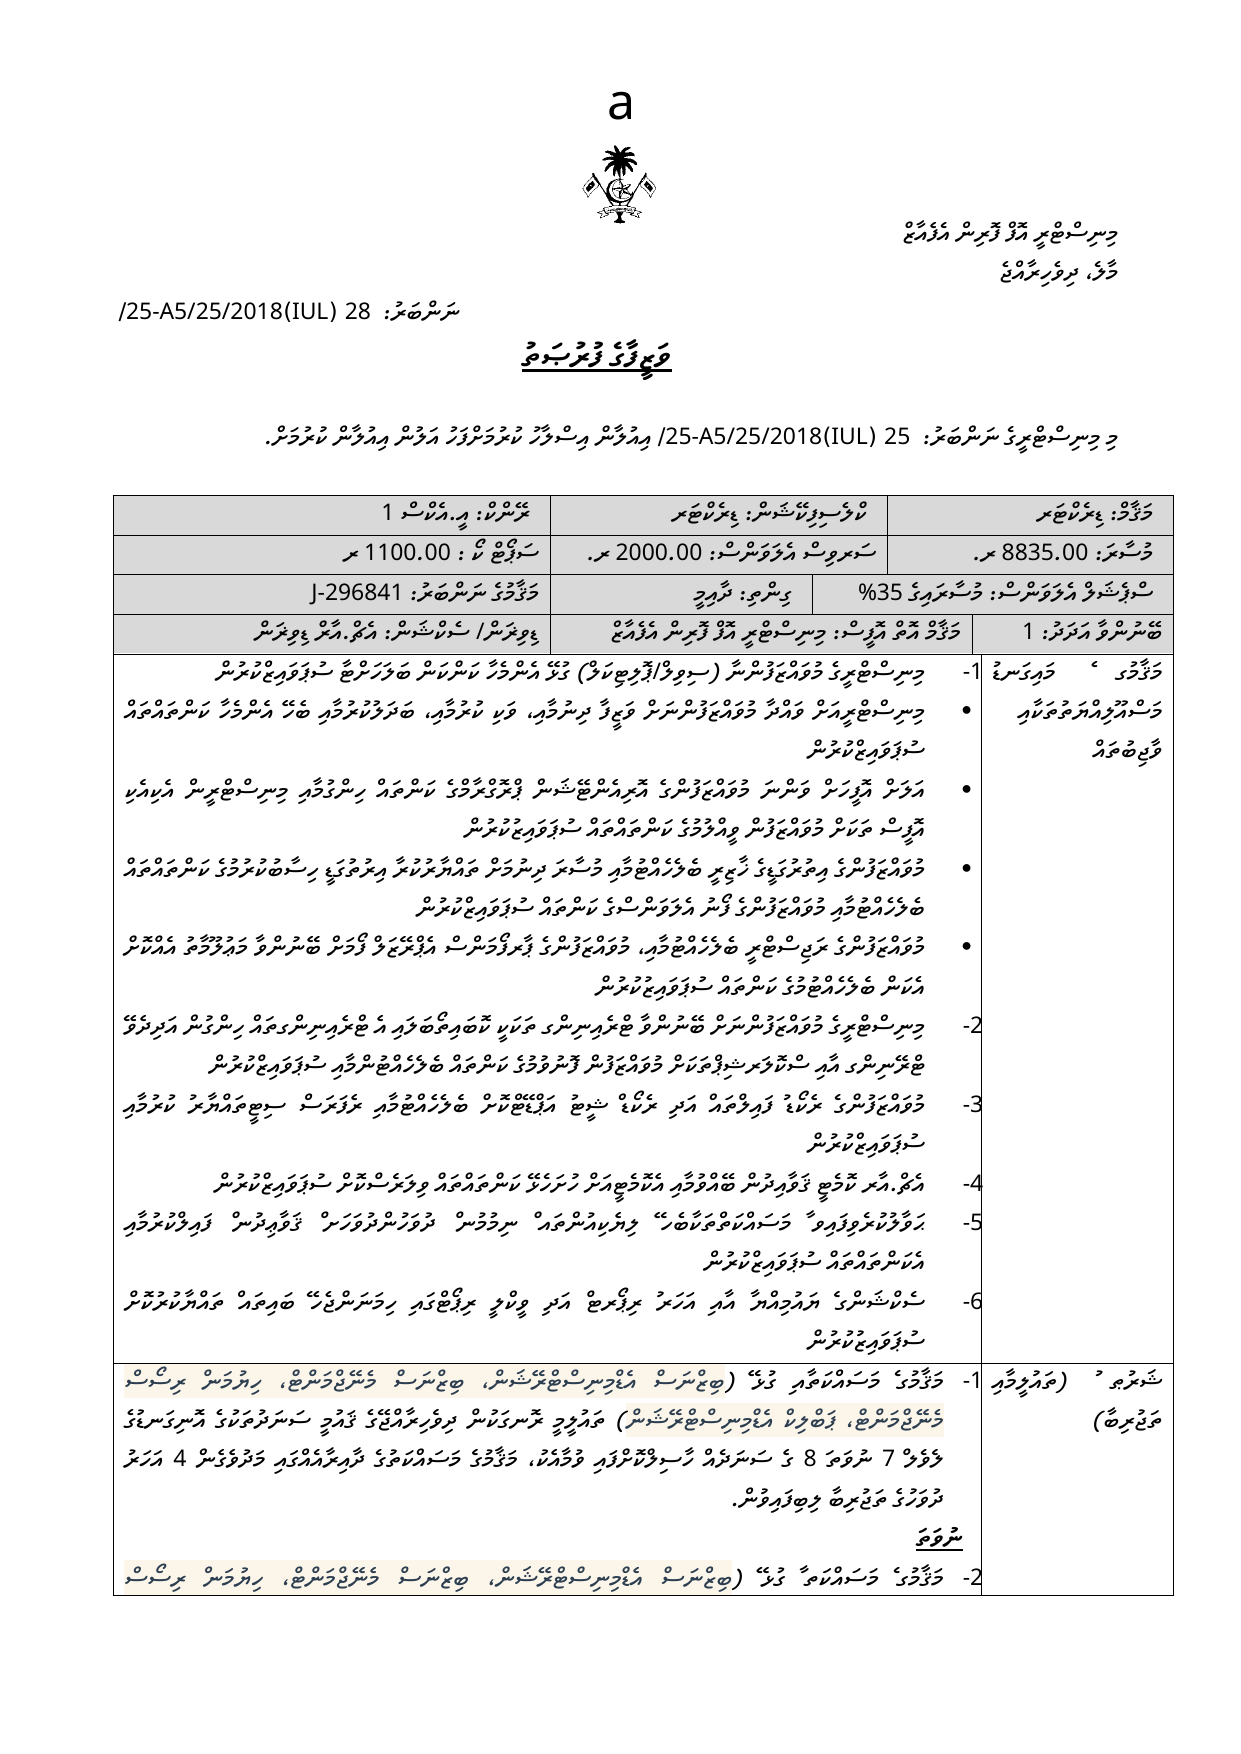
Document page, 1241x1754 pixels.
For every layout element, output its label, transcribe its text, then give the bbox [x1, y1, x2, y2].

table_cell މަޤާމުގެ ނަންބަރު: J-296841 [114, 575, 550, 614]
table_cell މަޤާމުގެ މައިގަނޑު މަސްއޫލިއްޔަތުތަކާއި ވާޖިބުތައް [982, 655, 1173, 1362]
text ވަޒީފާގެ ފުރުޞަތު [75, 334, 1118, 377]
text މާލެ، ދިވެހިރާއްޖެ [712, 255, 1118, 289]
table_cell މަޤާމް އޮތް އޮފީސް: މިނިސްޓްރީ އޮފް ފޮރިން އެފެއާޒް [551, 615, 972, 653]
table_header ކްލެސިފިކޭޝަން: ޑިރެކްޓަރ [551, 496, 887, 535]
text ނަންބަރު: 28 (IUL)25-A5/25/2018/ [112, 294, 1118, 329]
table_cell މިނިސްޓްރީގެ މުވައްޒަފުންނާ (ސިވިލް/ޕޮލިޓިކަލް) ގުޅޭ އެންމެހާ ކަންކަން ބަލަހަށްޓާ ސުޕަވައިޒްކުރުން މިނިސްޓްރީއަށް ވައްދާ މުވައްޒަފުންނަށް ވަޒީފާ ދިނުމާއި، ވަކި ކުރުމާއި، ބަދަލުކުރުމާއި ބެހޭ އެންމެހާ ކަންތައްތައް ސުޕަވައިޒްކުރުން އަލަށް އޮފީހަށް ވަންނަ މުވައްޒަފުންގެ އޮރިއެންޓޭޝަން ޕްރޮގްރާމްގެ ކަންތައް ހިންގުމާއި މިނިސްޓްރީން އެކިއެކި އޮފީސް ތަކަށް މުވައްޒަފުން ވީއްލުމުގެ ކަންތައްތައް ސުޕަވައިޒުކުރުން މުވައްޒަފުންގެ އިތުރުގަޑީގެ ޚާޒިރީ ބެލެހެއްޓުމާއި މުސާރަ ދިނުމަށް ތައްޔާރުކުރާ އިރުތުގަޑީ ހިސާބުކުރުމުގެ ކަންތައްތައް ބެލެހެއްޓުމާއި މުވައްޒަފުންގެ ފޯނު އެލަވަންސްގެ ކަންތައް ސުޕަވައިޒްކުރުން މުވައްޒަފުންގެ ރަޖިސްޓްރީ ބެލެހެއްޓުމާއި، މުވައްޒަފުންގެ ޕާރފޯމަންސް އެޕްރޭޒަލް ފޯމަށް ބޭނުންވާ މަޢުލޫމާތު އެއްކޮށް އެކަން ބެލެހެއްޓުމުގެ ކަންތައް ސުޕަވައިޒުކުރުން މިނިސްޓްރީގެ މުވައްޒަފުންނަށް ބޭނުންވާ ޓްރެއިނިންގ ތަކަކީ ކޮބައިތޯބަލައި އެ ޓްރެއިނިންގތައް ހިންގުން އަދިދެވޭ ޓްރޭނިންގ އާއި ސްކޮލަރޝިޕްތަކަށް މުވައްޒަފުން ފޮނުވުމުގެ ކަންތައް ބެލެހެއްޓުންމާއި ސުޕަވައިޒްކުރުން މުވައްޒަފުންގެ ރެކޯޑު ފައިލްތައް އަދި ރެކޯޑް ޝީޓު އަޕްޑޭޓްކޮށް ބެލެހެއްޓުމާއި ރެފަރަސް ސިޓީތައްޔާރު ކުރުމާއި ސުޕަވައިޒްކުރުން އެޗް.އާރ ކޮމެޓީ ޤަވާއިދުން ބޭއްވުމާއި އެކޮމެޓީއަށް ހުށަހެޅޭ ކަންތައްތައް ވިލަރެސްކޮށް ސުޕަވައިޒްކުރުން ޙަވާލުކުރެވިފައިވާ މަސައްކަތްތަކާބެހޭ ލިޔެކިއުންތައް ނިމުމުން ދުވަހުންދުވަހަށް ޤަވާޢިދުން ފައިލްކުރުމާއި އެކަންތައްތައް ސުޕަވައިޒްކުރުން ސެކްޝަންގެ ޔައުމިއްޔާ އާއި އަހަރު ރިޕޯރޓް އަދި ވީކްލީ ރިޕޯޓްގައި ހިމަނަންޖެހޭ ބައިތައް ތައްޔާކުރުކޮށް ސުޕަވައިޒުކުރުން [114, 655, 981, 1362]
table_cell މުސާރަ: 8835.00 ރ. [888, 536, 1173, 574]
text a [112, 66, 1125, 134]
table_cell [114, 1364, 981, 1595]
table_cell ސަޕޯޓް ކޯ : 1100.00 ރ [114, 536, 550, 574]
text މި މިނިސްޓްރީގެ ނަންބަރު: 25 (IUL)25-A5/25/2018/ އިއުލާން އިސްލާހު ކުރުމަށްފަހު އަލުން އިއުލާން ކުރުމަށް. [112, 420, 1118, 454]
table_cell ޑިވިޜަން/ ސެކްޝަން: އެޗް.އާރް ޑިވިޜަން [114, 615, 550, 653]
table_header މަޤާމް: ޑިރެކްޓަރ [888, 496, 1173, 535]
table_cell ސްޕެޝަލް އެލަވަންސް: މުސާރައިގެ 35% [813, 575, 1173, 614]
table_cell ބޭނުންވާ އަދަދު: 1 [973, 615, 1173, 653]
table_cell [982, 1364, 1173, 1595]
picture [580, 144, 658, 227]
text މިނިސްޓްރީ އޮފް ފޮރިން އެފެއާޒް [562, 216, 1118, 250]
table_cell ގިންތި: ދާއިމީ [551, 575, 812, 614]
table_header ރޭންކް: އީ.އެކްސް 1 [114, 496, 550, 535]
table_cell ސަރވިސް އެލަވަންސް: 2000.00 ރ. [551, 536, 887, 574]
